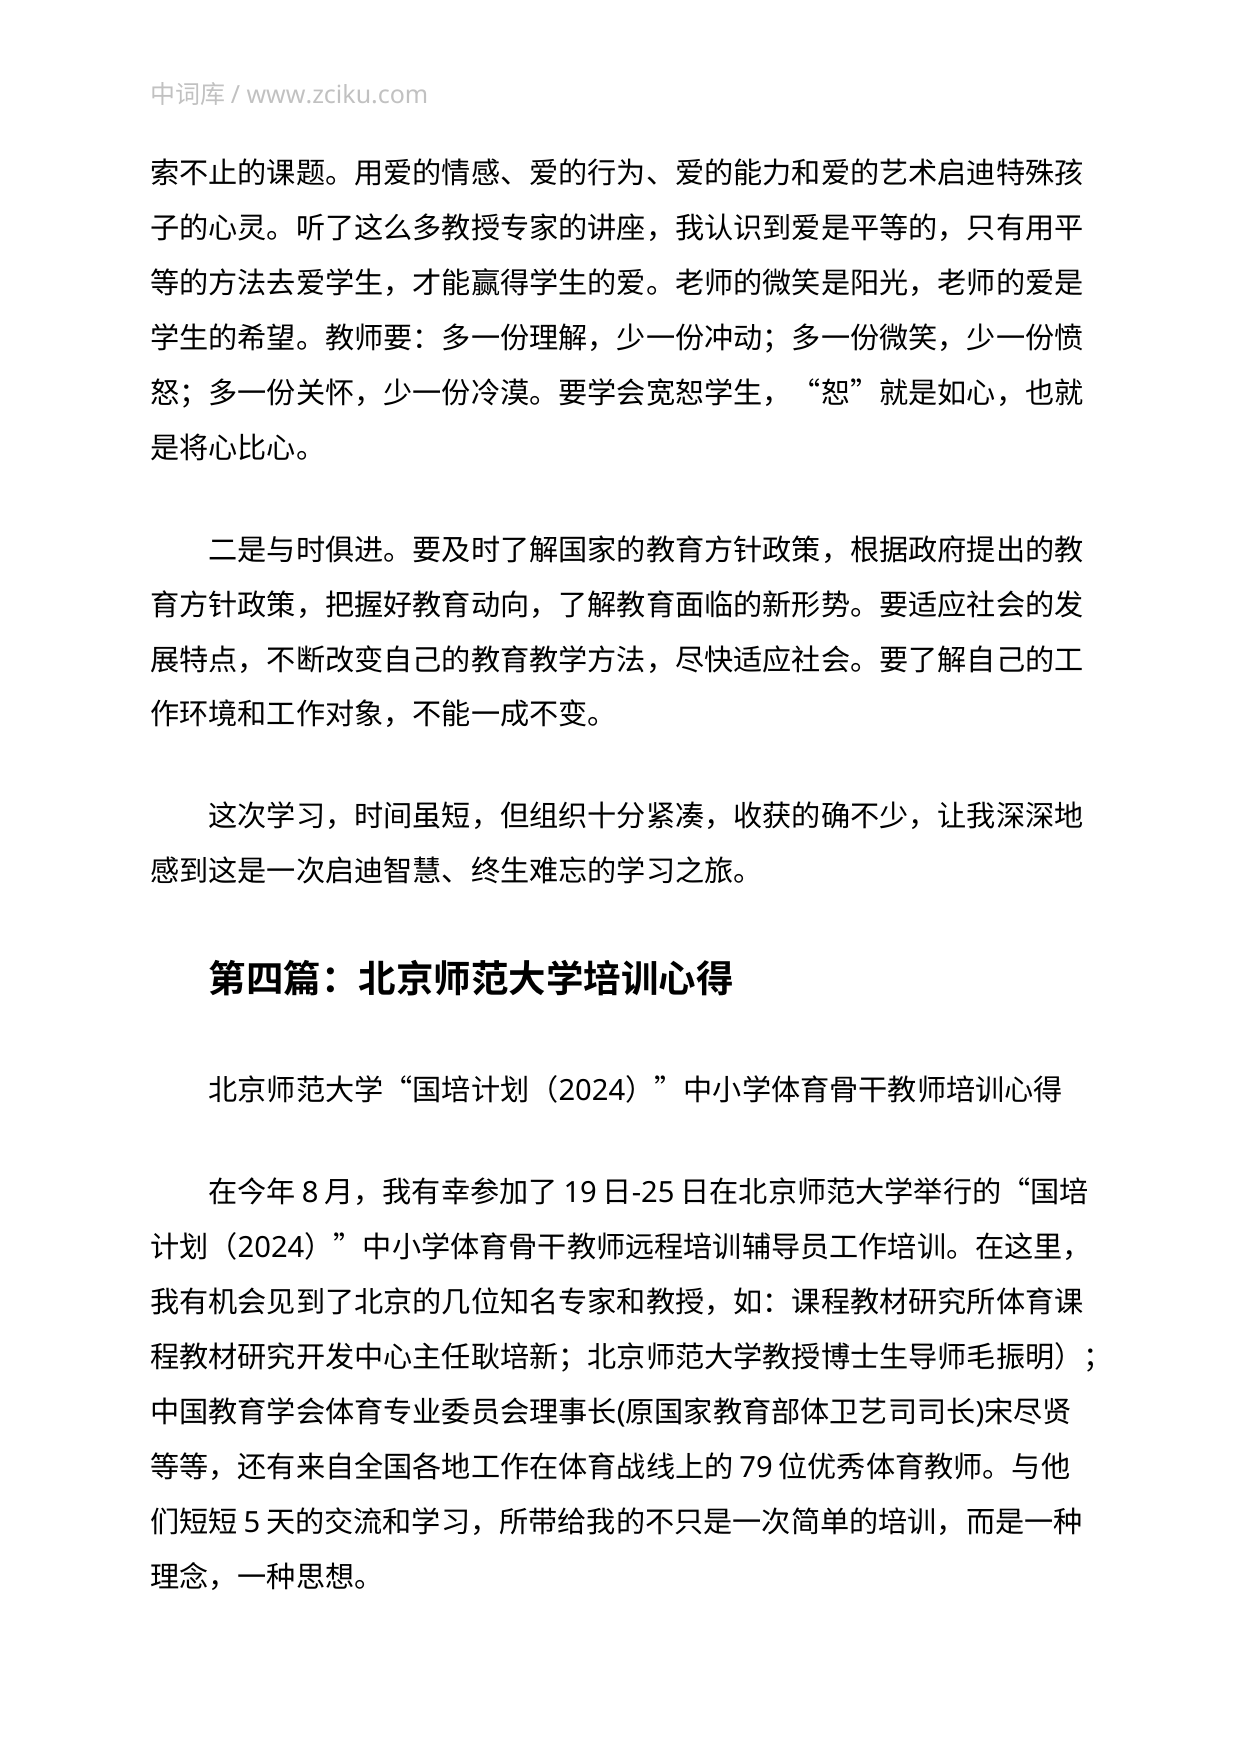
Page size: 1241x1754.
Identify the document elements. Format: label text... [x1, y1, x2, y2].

text 第四篇：北京师范大学培训心得 [150, 949, 1090, 1004]
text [150, 150, 1090, 467]
text 在今年8月，我有幸参加了19日-25日在北京师范大学举行的“国培计划（2024）”中小学体育骨干教师远程培训辅导员工作培训。在这里，我有机会见到了北京的几位知名专家和教授，如：课程教材研究所体育课程教材研究开发中心主任耿培新；北京师范大学教授博士生导师毛振明）；中国教育学会体育专业委员会理事长(原国家教育部体卫艺司司长)宋尽贤等等，还有来自全国各地工作在体育战线上的79位优秀体育教师。与他们短短5天的交流和学习，所带给我的不只是一次简单的培训，而是一种理念，一种思想。 [150, 1169, 1090, 1596]
text 这次学习，时间虽短，但组织十分紧凑，收获的确不少，让我深深地感到这是一次启迪智慧、终生难忘的学习之旅。 [150, 793, 1090, 890]
text 二是与时俱进。要及时了解国家的教育方针政策，根据政府提出的教育方针政策，把握好教育动向，了解教育面临的新形势。要适应社会的发展特点，不断改变自己的教育教学方法，尽快适应社会。要了解自己的工作环境和工作对象，不能一成不变。 [150, 526, 1090, 733]
text 北京师范大学“国培计划（2024）”中小学体育骨干教师培训心得 [150, 1067, 1090, 1109]
